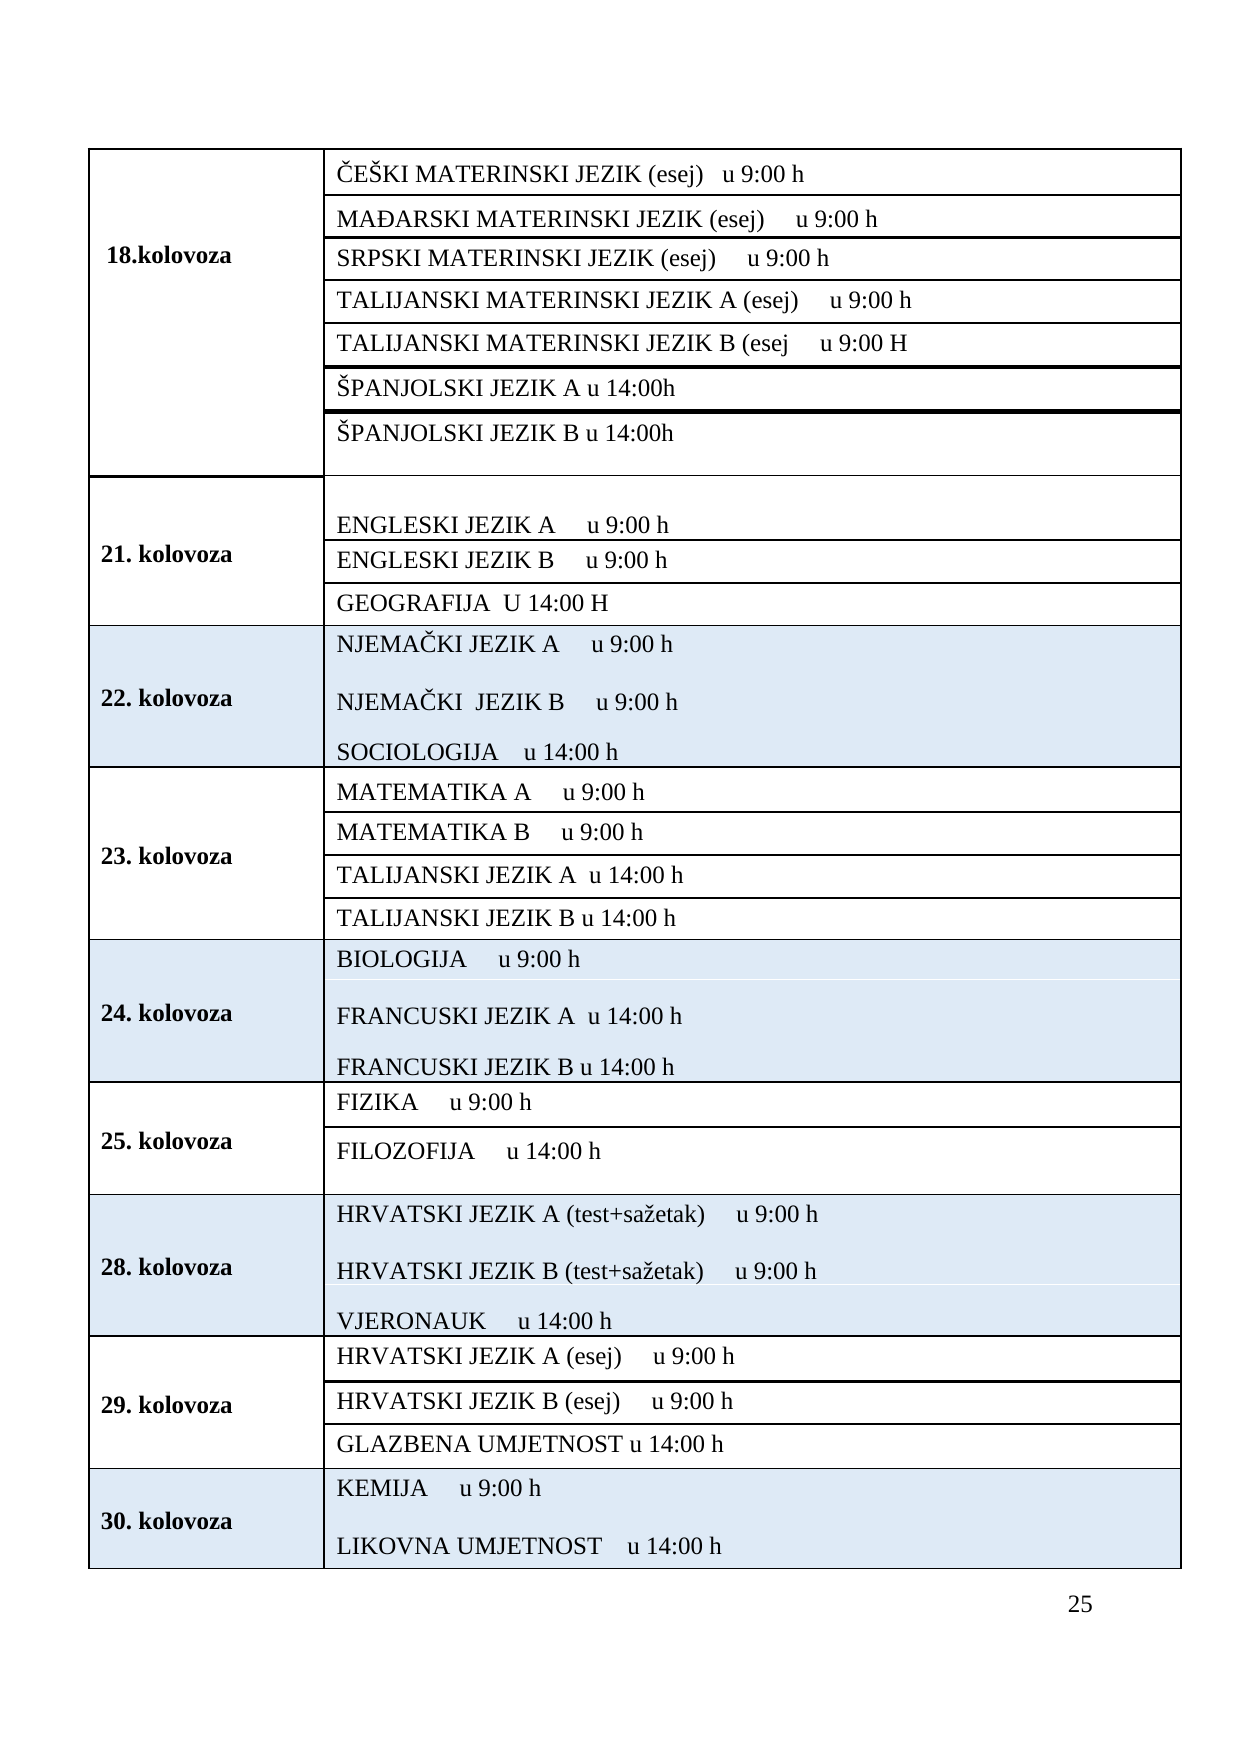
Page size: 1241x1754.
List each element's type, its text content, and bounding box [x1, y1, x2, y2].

table_cell NJEMAČKI JEZIK B u 9:00 h [325, 683, 1180, 715]
table_cell HRVATSKI JEZIK B (esej) u 9:00 h [325, 1383, 1180, 1423]
table_cell 30. kolovoza [90, 1469, 323, 1568]
table_cell 23. kolovoza [90, 768, 323, 939]
table_cell FRANCUSKI JEZIK A u 14:00 h [325, 997, 1180, 1030]
table_cell GEOGRAFIJA U 14:00 H [325, 584, 1180, 624]
table_cell ČEŠKI MATERINSKI JEZIK (esej) u 9:00 h [325, 150, 1180, 194]
table_cell 25. kolovoza [90, 1083, 323, 1194]
table_cell BIOLOGIJA u 9:00 h [325, 940, 1180, 979]
table_cell TALIJANSKI JEZIK B u 14:00 h [325, 899, 1180, 939]
table_cell MATEMATIKA A u 9:00 h [325, 768, 1180, 811]
table_cell HRVATSKI JEZIK A (test+sažetak) u 9:00 h [325, 1195, 1180, 1234]
table_cell TALIJANSKI MATERINSKI JEZIK B (esej u 9:00 H [325, 324, 1180, 365]
table_cell SOCIOLOGIJA u 14:00 h [325, 733, 1180, 766]
table_cell FIZIKA u 9:00 h [325, 1083, 1180, 1126]
table_cell TALIJANSKI JEZIK A u 14:00 h [325, 856, 1180, 897]
table_cell 28. kolovoza [90, 1195, 323, 1335]
table_cell MATEMATIKA B u 9:00 h [325, 813, 1180, 854]
table_cell 18.kolovoza [90, 150, 323, 475]
table_cell 22. kolovoza [90, 626, 323, 766]
table_cell ENGLESKI JEZIK A u 9:00 h [325, 476, 1180, 539]
table_cell ŠPANJOLSKI JEZIK B u 14:00h [325, 414, 1180, 475]
table_cell TALIJANSKI MATERINSKI JEZIK A (esej) u 9:00 h [325, 281, 1180, 322]
table_cell GLAZBENA UMJETNOST u 14:00 h [325, 1425, 1180, 1468]
table_cell FRANCUSKI JEZIK B u 14:00 h [325, 1048, 1180, 1081]
table_cell HRVATSKI JEZIK B (test+sažetak) u 9:00 h [325, 1252, 1180, 1284]
table_cell ENGLESKI JEZIK B u 9:00 h [325, 541, 1180, 582]
table_cell SRPSKI MATERINSKI JEZIK (esej) u 9:00 h [325, 239, 1180, 279]
table_cell 21. kolovoza [90, 478, 323, 624]
table_cell FILOZOFIJA u 14:00 h [325, 1128, 1180, 1194]
table_cell LIKOVNA UMJETNOST u 14:00 h [325, 1527, 1180, 1568]
table_cell HRVATSKI JEZIK A (esej) u 9:00 h [325, 1337, 1180, 1380]
table_cell NJEMAČKI JEZIK A u 9:00 h [325, 626, 1180, 665]
table_cell ŠPANJOLSKI JEZIK A u 14:00h [325, 369, 1180, 409]
table_cell MAĐARSKI MATERINSKI JEZIK (esej) u 9:00 h [325, 196, 1180, 236]
table_cell VJERONAUK u 14:00 h [325, 1302, 1180, 1335]
table_cell 24. kolovoza [90, 940, 323, 1081]
table_cell KEMIJA u 9:00 h [325, 1469, 1180, 1508]
table_cell 29. kolovoza [90, 1337, 323, 1468]
